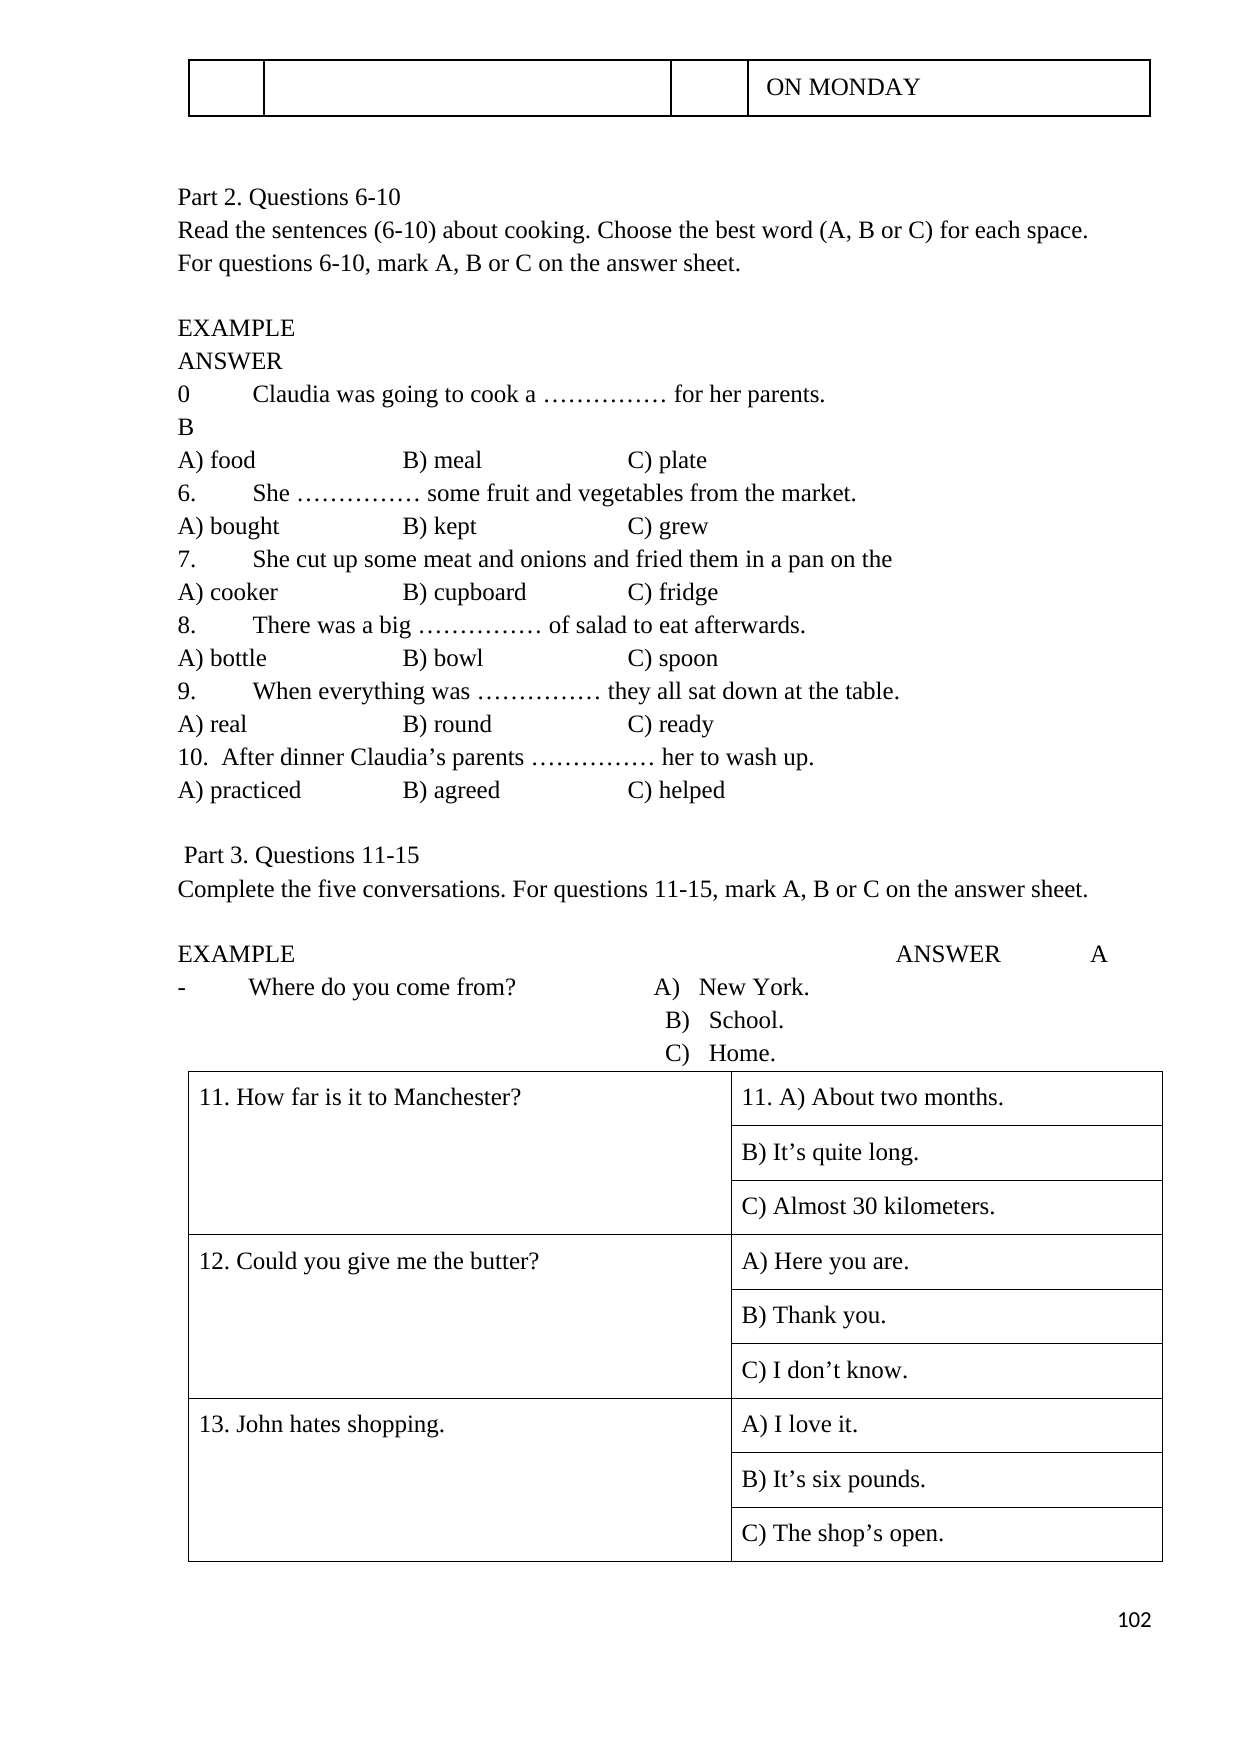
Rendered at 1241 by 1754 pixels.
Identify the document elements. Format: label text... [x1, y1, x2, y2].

text EXAMPLE ANSWER [177, 313, 1181, 375]
table_cell 13. John hates shopping. [189, 1399, 731, 1561]
text 10. After dinner Claudia’s parents …………… her to wash up. [177, 742, 1181, 771]
table_cell B) It’s six pounds. [732, 1453, 1162, 1507]
table_cell A) I love it. [732, 1399, 1162, 1452]
text - Where do you come from? A) New York. [177, 972, 1181, 1001]
text A) bought B) kept C) grew [177, 511, 1181, 540]
text Part 3. Questions 11-15 [177, 841, 1181, 869]
text B) School. [177, 1005, 1181, 1034]
text Read the sentences (6-10) about cooking. Choose the best word (A, B or C) for each space. [177, 215, 1181, 244]
table_cell 12. Could you give me the butter? [189, 1235, 731, 1398]
table_cell C) Almost 30 kilometers. [732, 1181, 1162, 1234]
table_cell B) It’s quite long. [732, 1126, 1162, 1180]
text A) real B) round C) ready [177, 709, 1181, 738]
text For questions 6-10, mark A, B or C on the answer sheet. [177, 248, 1181, 277]
text Complete the five conversations. For questions 11-15, mark A, B or C on the answer sheet. [177, 874, 1181, 902]
table_cell [265, 61, 670, 114]
table_cell C) The shop’s open. [732, 1508, 1162, 1561]
table_header 11. A) About two months. [732, 1072, 1162, 1125]
text 7. She cut up some meat and onions and fried them in a pan on the [177, 544, 1181, 573]
table_cell [190, 61, 263, 114]
table_cell C) I don’t know. [732, 1344, 1162, 1398]
text 0 Claudia was going to cook a …………… for her parents. B [177, 379, 1181, 441]
table_cell A) Here you are. [732, 1235, 1162, 1289]
table_header 11. How far is it to Manchester? [189, 1072, 731, 1234]
text EXAMPLE ANSWER A [177, 939, 1181, 968]
text 8. There was a big …………… of salad to eat afterwards. [177, 610, 1181, 639]
text A) practiced B) agreed C) helped [177, 775, 1181, 804]
text C) Home. [177, 1038, 1181, 1067]
text Part 2. Questions 6-10 [177, 182, 1181, 211]
text A) bottle B) bowl C) spoon [177, 643, 1181, 672]
text A) cooker B) cupboard C) fridge [177, 577, 1181, 606]
table_cell H [672, 61, 747, 114]
text 9. When everything was …………… they all sat down at the table. [177, 676, 1181, 705]
text A) food B) meal C) plate [88, 445, 1181, 474]
table_cell B) Thank you. [732, 1290, 1162, 1343]
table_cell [749, 61, 1149, 114]
text 6. She …………… some fruit and vegetables from the market. [177, 478, 1181, 507]
